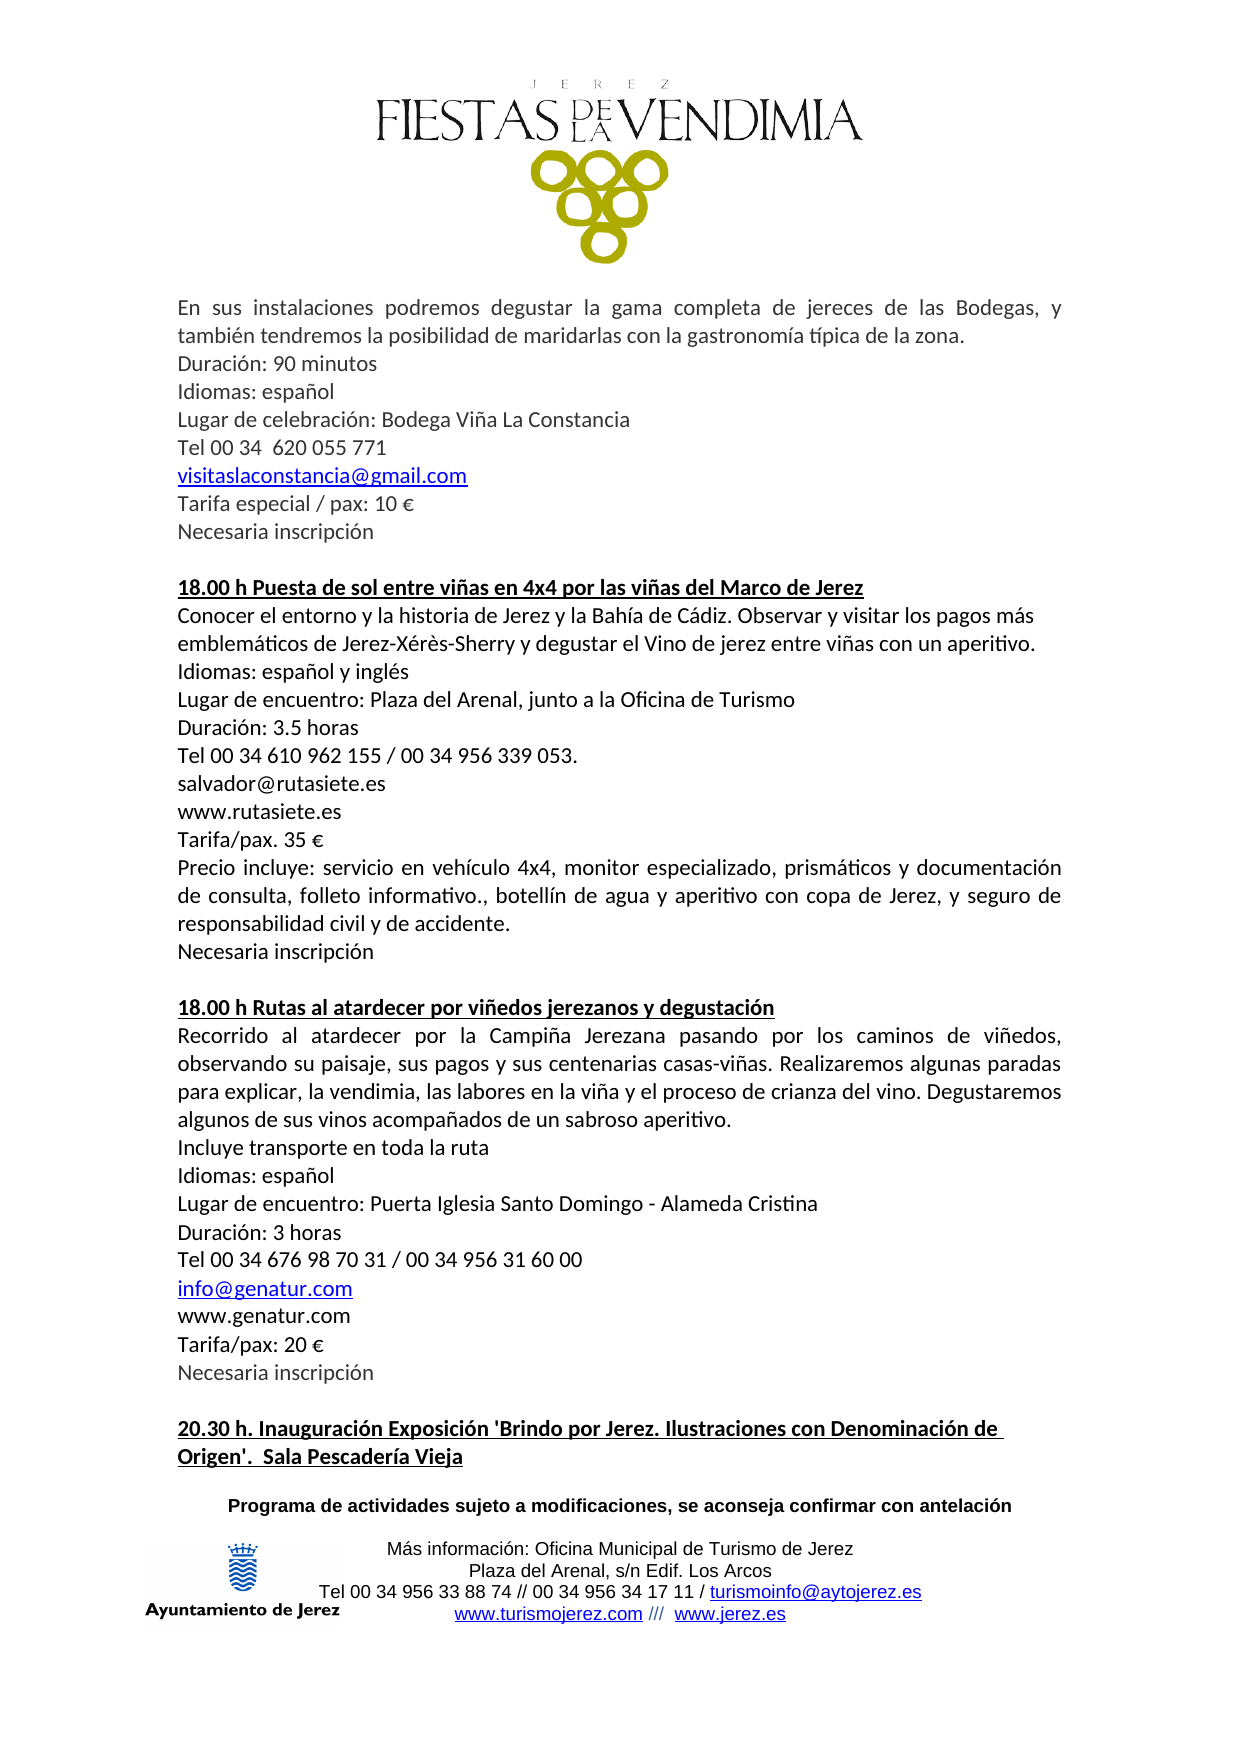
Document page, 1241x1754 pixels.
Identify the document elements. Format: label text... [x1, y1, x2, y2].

text www.genatur.com [177, 1302, 1063, 1330]
text Necesaria inscripción [177, 937, 1063, 965]
text Precio incluye: servicio en vehículo 4x4, monitor especializado, prismáticos y documentación de consulta, folleto informativo., botellín de agua y aperitivo con copa de Jerez, y seguro de responsabilidad civil y de accidente. [177, 853, 1063, 937]
text Recorrido al atardecer por la Campiña Jerezana pasando por los caminos de viñedos, observando su paisaje, sus pagos y sus centenarias casas-viñas. Realizaremos algunas paradas para explicar, la vendimia, las labores en la viña y el proceso de crianza del vino. Degustaremos algunos de sus vinos acompañados de un sabroso aperitivo. [177, 1021, 1063, 1133]
picture [375, 73, 865, 265]
text Tel 00 34 676 98 70 31 / 00 34 956 31 60 00 [177, 1246, 1063, 1274]
text Duración: 3 horas [177, 1218, 1063, 1246]
text Lugar de encuentro: Plaza del Arenal, junto a la Oficina de Turismo [177, 685, 1063, 713]
text Idiomas: español [177, 1162, 1063, 1189]
text Tel 00 34 620 055 771 [177, 433, 1063, 461]
text Tarifa/pax. 35 € [177, 825, 1063, 853]
text Lugar de encuentro: Puerta Iglesia Santo Domingo - Alameda Cristina [177, 1189, 1063, 1218]
text Tel 00 34 610 962 155 / 00 34 956 339 053. [177, 741, 1063, 769]
text Necesaria inscripción [177, 517, 1063, 545]
text www.rutasiete.es [177, 797, 1063, 825]
text Duración: 90 minutos [177, 349, 1063, 377]
text Tarifa/pax: 20 € [177, 1330, 1063, 1358]
text visitaslaconstancia@gmail.com [177, 461, 1063, 489]
text info@genatur.com [177, 1274, 1063, 1302]
text Necesaria inscripción [177, 1358, 1063, 1386]
text 18.00 h Rutas al atardecer por viñedos jerezanos y degustación [177, 993, 1063, 1021]
text salvador@rutasiete.es [177, 769, 1063, 797]
text Idiomas: español y inglés [177, 657, 1063, 685]
text Idiomas: español [177, 377, 1063, 405]
text Lugar de celebración: Bodega Viña La Constancia [177, 405, 1063, 433]
picture [145, 1543, 340, 1626]
text 18.00 h Puesta de sol entre viñas en 4x4 por las viñas del Marco de Jerez [177, 573, 1063, 601]
text Duración: 3.5 horas [177, 713, 1063, 741]
text 20.30 h. Inauguración Exposición 'Brindo por Jerez. Ilustraciones con Denominación de Origen'. Sala Pescadería Vieja [177, 1414, 1063, 1470]
text Conocer el entorno y la historia de Jerez y la Bahía de Cádiz. Observar y visitar los pagos más emblemáticos de Jerez-Xérès-Sherry y degustar el Vino de jerez entre viñas con un aperitivo. [177, 601, 1063, 657]
text Tarifa especial / pax: 10 € [177, 489, 1063, 517]
text Incluye transporte en toda la ruta [177, 1133, 1063, 1162]
